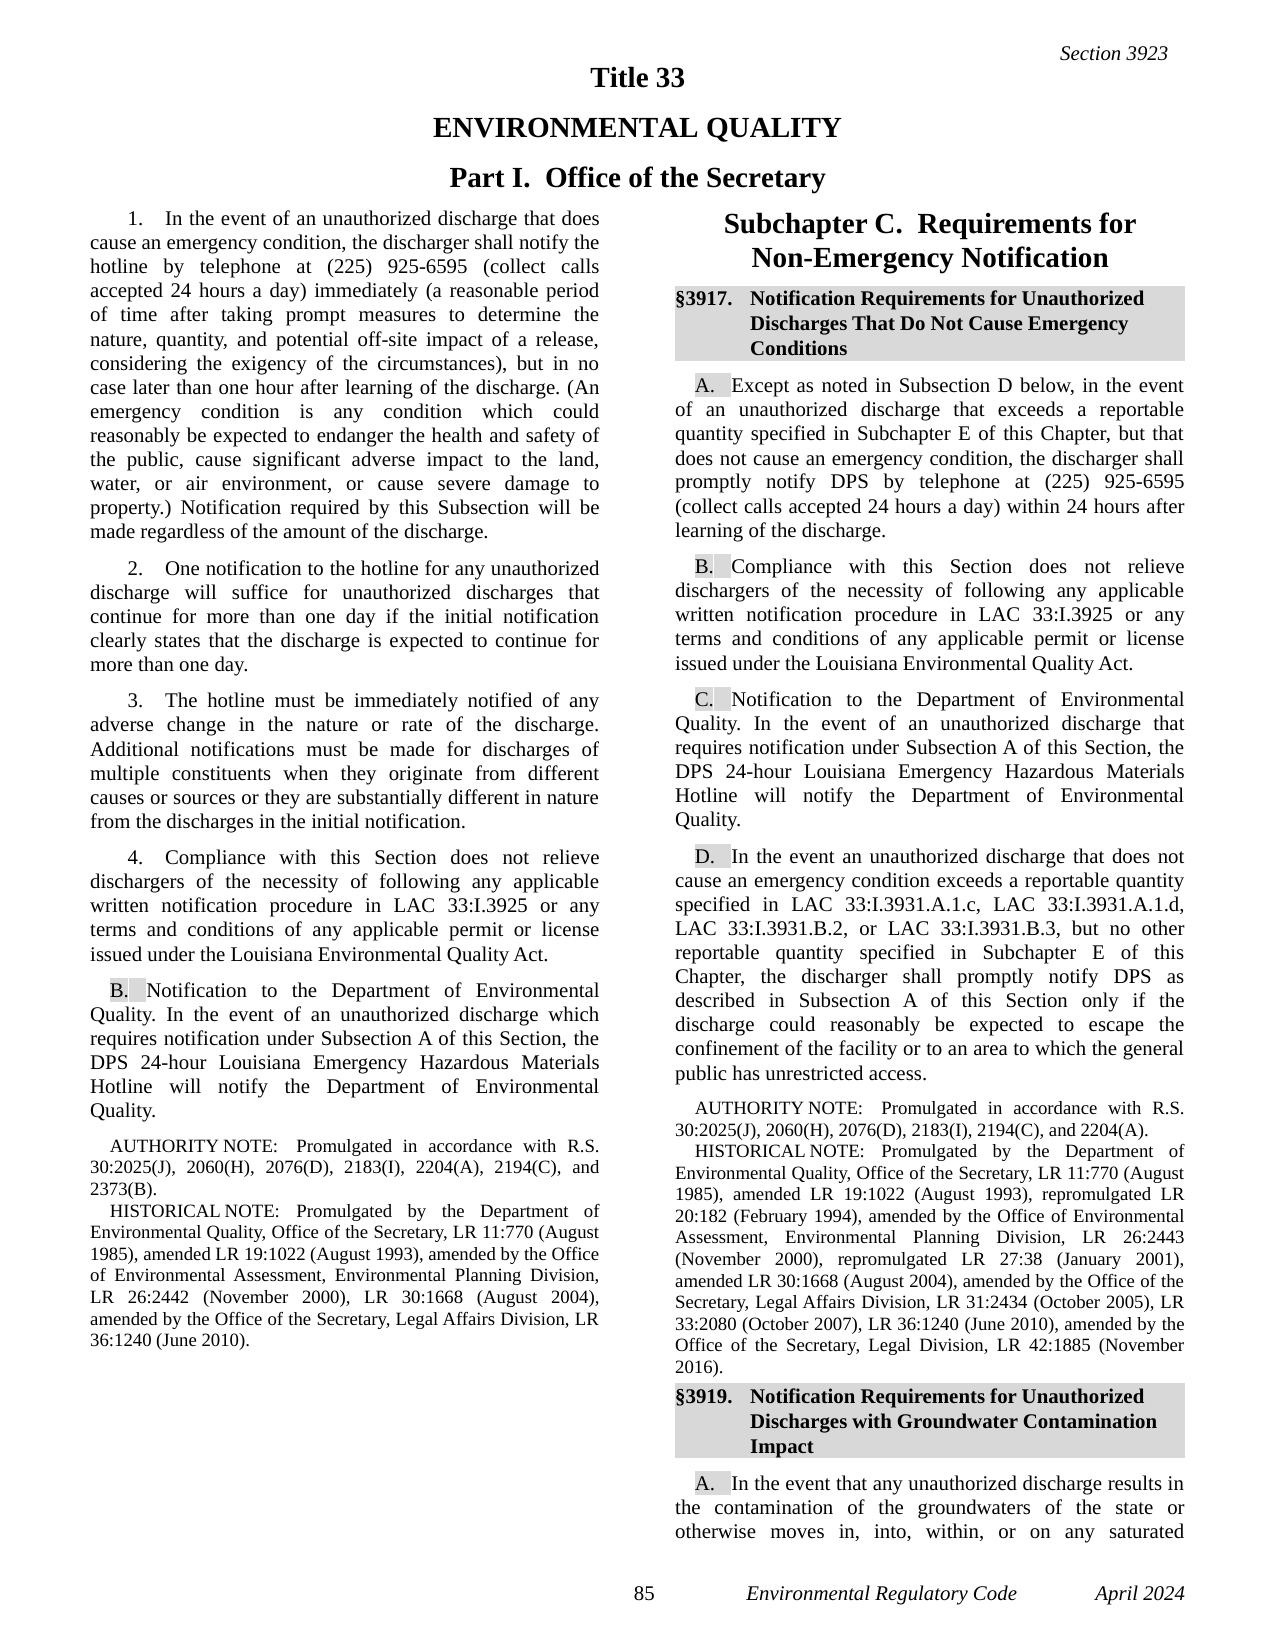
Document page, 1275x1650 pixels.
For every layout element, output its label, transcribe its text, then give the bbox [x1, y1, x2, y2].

text 1. In the event of an unauthorized discharge that does cause an emergency condition, the discharger shall notify the hotline by telephone at (225) 925-6595 (collect calls accepted 24 hours a day) immediately (a reasonable period of time after taking prompt measures to determine the nature, quantity, and potential off-site impact of a release, considering the exigency of the circumstances), but in no case later than one hour after learning of the discharge. (An emergency condition is any condition which could reasonably be expected to endanger the health and safety of the public, cause significant adverse impact to the land, water, or air environment, or cause severe damage to property.) Notification required by this Subsection will be made regardless of the amount of the discharge. [90, 206, 600, 543]
text AUTHORITY NOTE: Promulgated in accordance with R.S. 30:2025(J), 2060(H), 2076(D), 2183(I), 2204(A), 2194(C), and 2373(B). [90, 1135, 600, 1199]
text AUTHORITY NOTE: Promulgated in accordance with R.S. 30:2025(J), 2060(H), 2076(D), 2183(I), 2194(C), and 2204(A). [675, 1097, 1185, 1140]
text §3917. Notification Requirements for Unauthorized Discharges That Do Not Cause Emergency Conditions [675, 286, 1185, 361]
text 3. The hotline must be immediately notified of any adverse change in the nature or rate of the discharge. Additional notifications must be made for discharges of multiple constituents when they originate from different causes or sources or they are substantially different in nature from the discharges in the initial notification. [90, 688, 600, 833]
text B. Compliance with this Section does not relieve dischargers of the necessity of following any applicable written notification procedure in LAC 33:I.3925 or any terms and conditions of any applicable permit or license issued under the Louisiana Environmental Quality Act. [675, 554, 1185, 674]
text A. Except as noted in Subsection D below, in the event of an unauthorized discharge that exceeds a reportable quantity specified in Subchapter E of this Chapter, but that does not cause an emergency condition, the discharger shall promptly notify DPS by telephone at (225) 925-6595 (collect calls accepted 24 hours a day) within 24 hours after learning of the discharge. [675, 373, 1185, 542]
text §3919. Notification Requirements for Unauthorized Discharges with Groundwater Contamination Impact [675, 1383, 1185, 1458]
text HISTORICAL NOTE: Promulgated by the Department of Environmental Quality, Office of the Secretary, LR 11:770 (August 1985), amended LR 19:1022 (August 1993), repromulgated LR 20:182 (February 1994), amended by the Office of Environmental Assessment, Environmental Planning Division, LR 26:2443 (November 2000), repromulgated LR 27:38 (January 2001), amended LR 30:1668 (August 2004), amended by the Office of the Secretary, Legal Affairs Division, LR 31:2434 (October 2005), LR 33:2080 (October 2007), LR 36:1240 (June 2010), amended by the Office of the Secretary, Legal Division, LR 42:1885 (November 2016). [675, 1140, 1185, 1377]
text 4. Compliance with this Section does not relieve dischargers of the necessity of following any applicable written notification procedure in LAC 33:I.3925 or any terms and conditions of any applicable permit or license issued under the Louisiana Environmental Quality Act. [90, 845, 600, 966]
text 2. One notification to the hotline for any unauthorized discharge will suffice for unauthorized discharges that continue for more than one day if the initial notification clearly states that the discharge is expected to continue for more than one day. [90, 556, 600, 676]
text C. Notification to the Department of Environmental Quality. In the event of an unauthorized discharge that requires notification under Subsection A of this Section, the DPS 24-hour Louisiana Emergency Hazardous Materials Hotline will notify the Department of Environmental Quality. [675, 687, 1185, 831]
text Subchapter C. Requirements for Non-Emergency Notification [690, 206, 1170, 273]
text D. In the event an unauthorized discharge that does not cause an emergency condition exceeds a reportable quantity specified in LAC 33:I.3931.A.1.c, LAC 33:I.3931.A.1.d, LAC 33:I.3931.B.2, or LAC 33:I.3931.B.3, but no other reportable quantity specified in Subchapter E of this Chapter, the discharger shall promptly notify DPS as described in Subsection A of this Section only if the discharge could reasonably be expected to escape the confinement of the facility or to an area to which the general public has unrestricted access. [675, 844, 1185, 1084]
text B. Notification to the Department of Environmental Quality. In the event of an unauthorized discharge which requires notification under Subsection A of this Section, the DPS 24-hour Louisiana Emergency Hazardous Materials Hotline will notify the Department of Environmental Quality. [90, 978, 600, 1122]
text HISTORICAL NOTE: Promulgated by the Department of Environmental Quality, Office of the Secretary, LR 11:770 (August 1985), amended LR 19:1022 (August 1993), amended by the Office of Environmental Assessment, Environmental Planning Division, LR 26:2442 (November 2000), LR 30:1668 (August 2004), amended by the Office of the Secretary, Legal Affairs Division, LR 36:1240 (June 2010). [90, 1199, 600, 1351]
